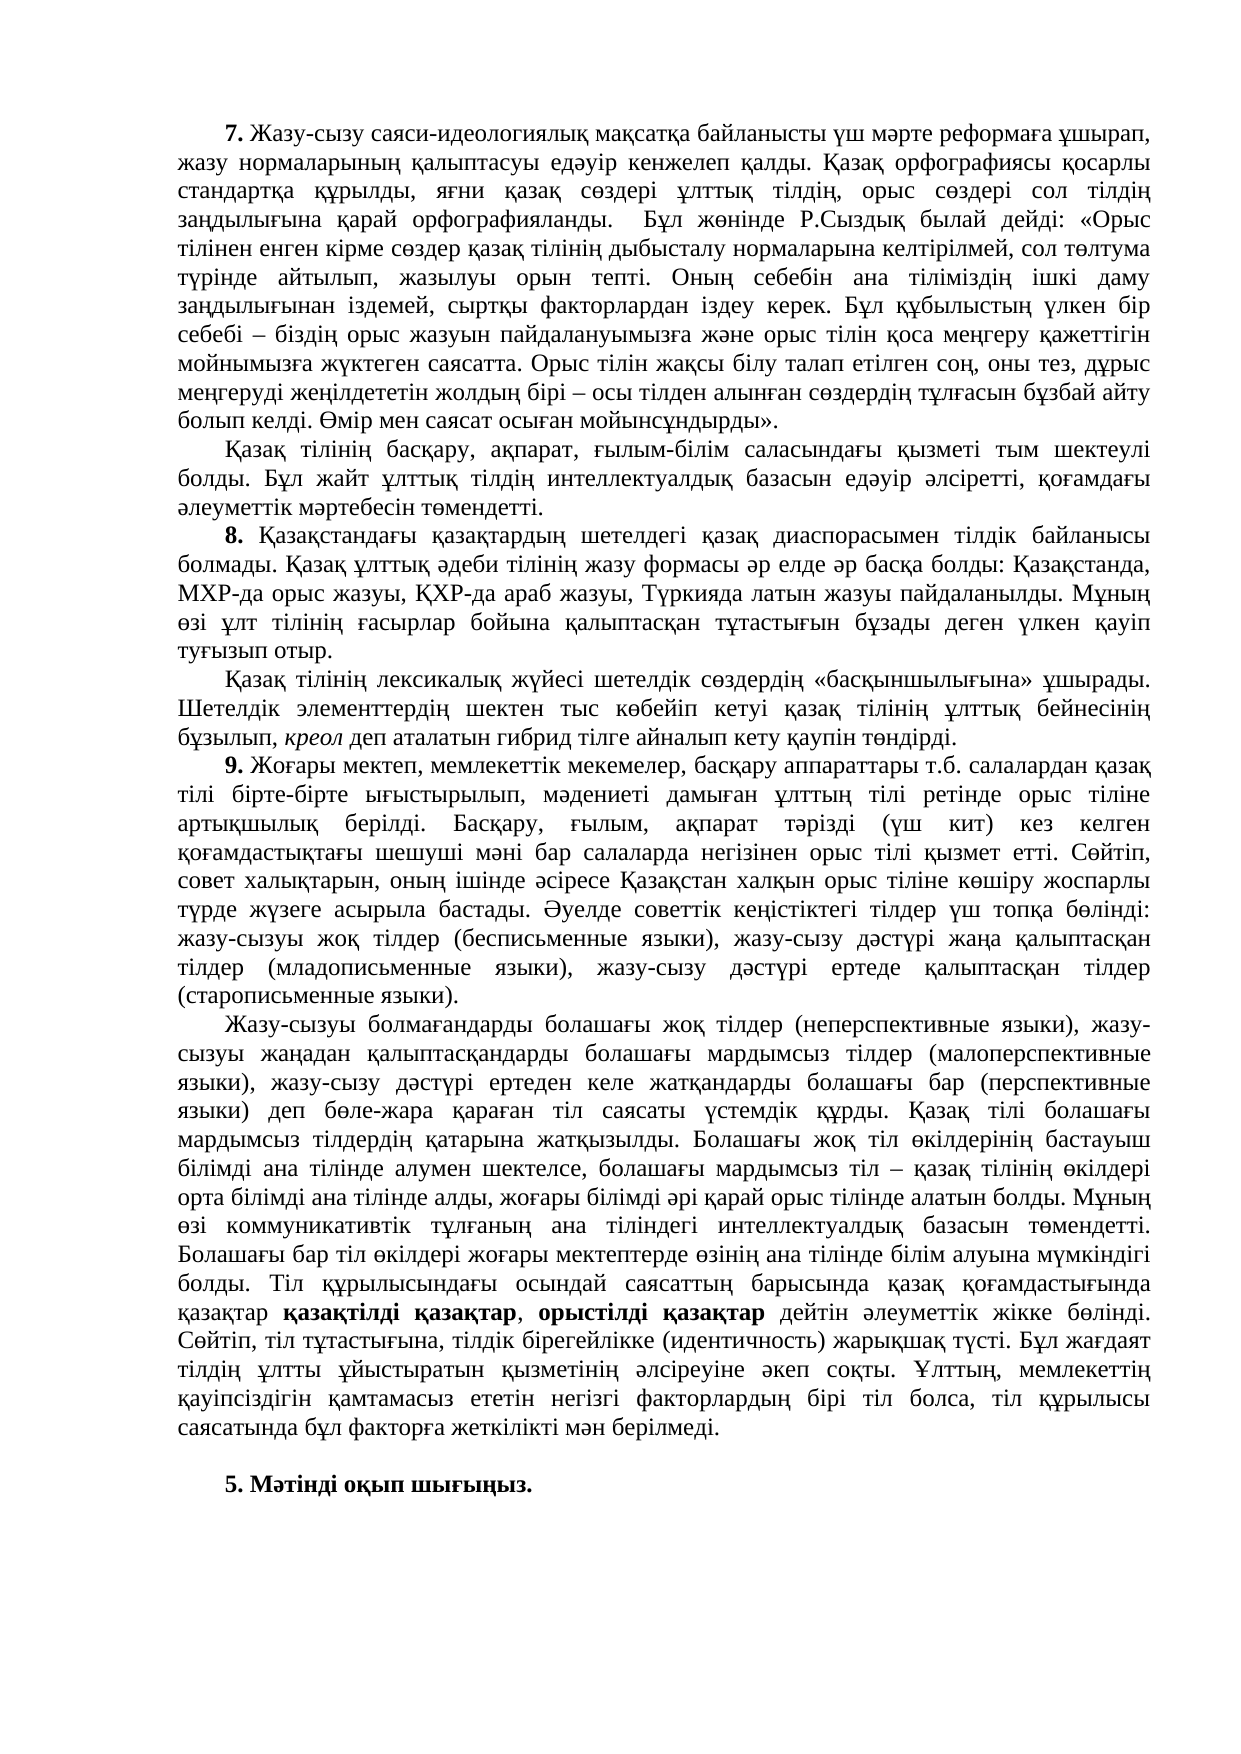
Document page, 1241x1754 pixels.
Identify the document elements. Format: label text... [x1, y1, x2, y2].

text 7. Жазу-сызу саяси-идеологиялық мақсатқа байланысты үш мәрте реформаға ұшырап, жазу нормаларының қалыптасуы едәуір кенжелеп қалды. Қазақ орфографиясы қосарлы стандартқа құрылды, яғни қазақ сөздері ұлттық тілдің, орыс сөздері сол тілдің заңдылығына қарай орфографияланды. Бұл жөнінде Р.Сыздық былай дейді: «Орыс тілінен енген кірме сөздер қазақ тілінің дыбысталу нормаларына келтірілмей, сол төлтума түрінде айтылып, жазылуы орын тепті. Оның себебін ана тіліміздің ішкі даму заңдылығынан іздемей, сыртқы факторлардан іздеу керек. Бұл құбылыстың үлкен бір себебі – біздің орыс жазуын пайдалануымызға және орыс тілін қоса меңгеру қажеттігін мойнымызға жүктеген саясатта. Орыс тілін жақсы білу талап етілген соң, оны тез, дұрыс меңгеруді жеңілдететін жолдың бірі – осы тілден алынған сөздердің тұлғасын бұзбай айту болып келді. Өмір мен саясат осыған мойынсұндырды». [177, 118, 1152, 434]
text Қазақ тілінің лексикалық жүйесі шетелдік сөздердің «басқыншылығына» ұшырады. Шетелдік элементтердің шектен тыс көбейіп кетуі қазақ тілінің ұлттық бейнесінің бұзылып, креол деп аталатын гибрид тілге айналып кету қаупін төндірді. [177, 664, 1152, 751]
text Жазу-сызуы болмағандарды болашағы жоқ тілдер (неперспективные языки), жазу-сызуы жаңадан қалыптасқандарды болашағы мардымсыз тілдер (малоперспективные языки), жазу-сызу дәстүрі ертеден келе жатқандарды болашағы бар (перспективные языки) деп бөле-жара қараған тіл саясаты үстемдік құрды. Қазақ тілі болашағы мардымсыз тілдердің қатарына жатқызылды. Болашағы жоқ тіл өкілдерінің бастауыш білімді ана тілінде алумен шектелсе, болашағы мардымсыз тіл – қазақ тілінің өкілдері орта білімді ана тілінде алды, жоғары білімді әрі қарай орыс тілінде алатын болды. Мұның өзі коммуникативтік тұлғаның ана тіліндегі интеллектуалдық базасын төмендетті. Болашағы бар тіл өкілдері жоғары мектептерде өзінің ана тілінде білім алуына мүмкіндігі болды. Тіл құрылысындағы осындай саясаттың барысында қазақ қоғамдастығында қазақтар қазақтілді қазақтар, орыстілді қазақтар дейтін әлеуметтік жікке бөлінді. Сөйтіп, тіл тұтастығына, тілдік бірегейлікке (идентичность) жарықшақ түсті. Бұл жағдаят тілдің ұлтты ұйыстыратын қызметінің әлсіреуіне әкеп соқты. Ұлттың, мемлекеттің қауіпсіздігін қамтамасыз ететін негізгі факторлардың бірі тіл болса, тіл құрылысы саясатында бұл факторға жеткілікті мән берілмеді. [177, 1009, 1152, 1441]
text 8. Қазақстандағы қазақтардың шетелдегі қазақ диаспорасымен тілдік байланысы болмады. Қазақ ұлттық әдеби тілінің жазу формасы әр елде әр басқа болды: Қазақстанда, МХР-да орыс жазуы, ҚХР-да араб жазуы, Түркияда латын жазуы пайдаланылды. Мұның өзі ұлт тілінің ғасырлар бойына қалыптасқан тұтастығын бұзады деген үлкен қауіп туғызып отыр. [177, 521, 1152, 664]
text 5. Мәтінді оқып шығыңыз. [177, 1469, 1152, 1498]
text 9. Жоғары мектеп, мемлекеттік мекемелер, басқару аппараттары т.б. салалардан қазақ тілі бірте-бірте ығыстырылып, мәдениеті дамыған ұлттың тілі ретінде орыс тіліне артықшылық берілді. Басқару, ғылым, ақпарат тәрізді (үш кит) кез келген қоғамдастықтағы шешуші мәні бар салаларда негізінен орыс тілі қызмет етті. Сөйтіп, совет халықтарын, оның ішінде әсіресе Қазақстан халқын орыс тіліне көшіру жоспарлы түрде жүзеге асырыла бастады. Әуелде советтік кеңістіктегі тілдер үш топқа бөлінді: жазу-сызуы жоқ тілдер (бесписьменные языки), жазу-сызу дәстүрі жаңа қалыптасқан тілдер (младописьменные языки), жазу-сызу дәстүрі ертеде қалыптасқан тілдер (старописьменные языки). [177, 751, 1152, 1009]
text Қазақ тілінің басқару, ақпарат, ғылым-білім саласындағы қызметі тым шектеулі болды. Бұл жайт ұлттық тілдің интеллектуалдық базасын едәуір әлсіретті, қоғамдағы әлеуметтік мәртебесін төмендетті. [177, 434, 1152, 521]
